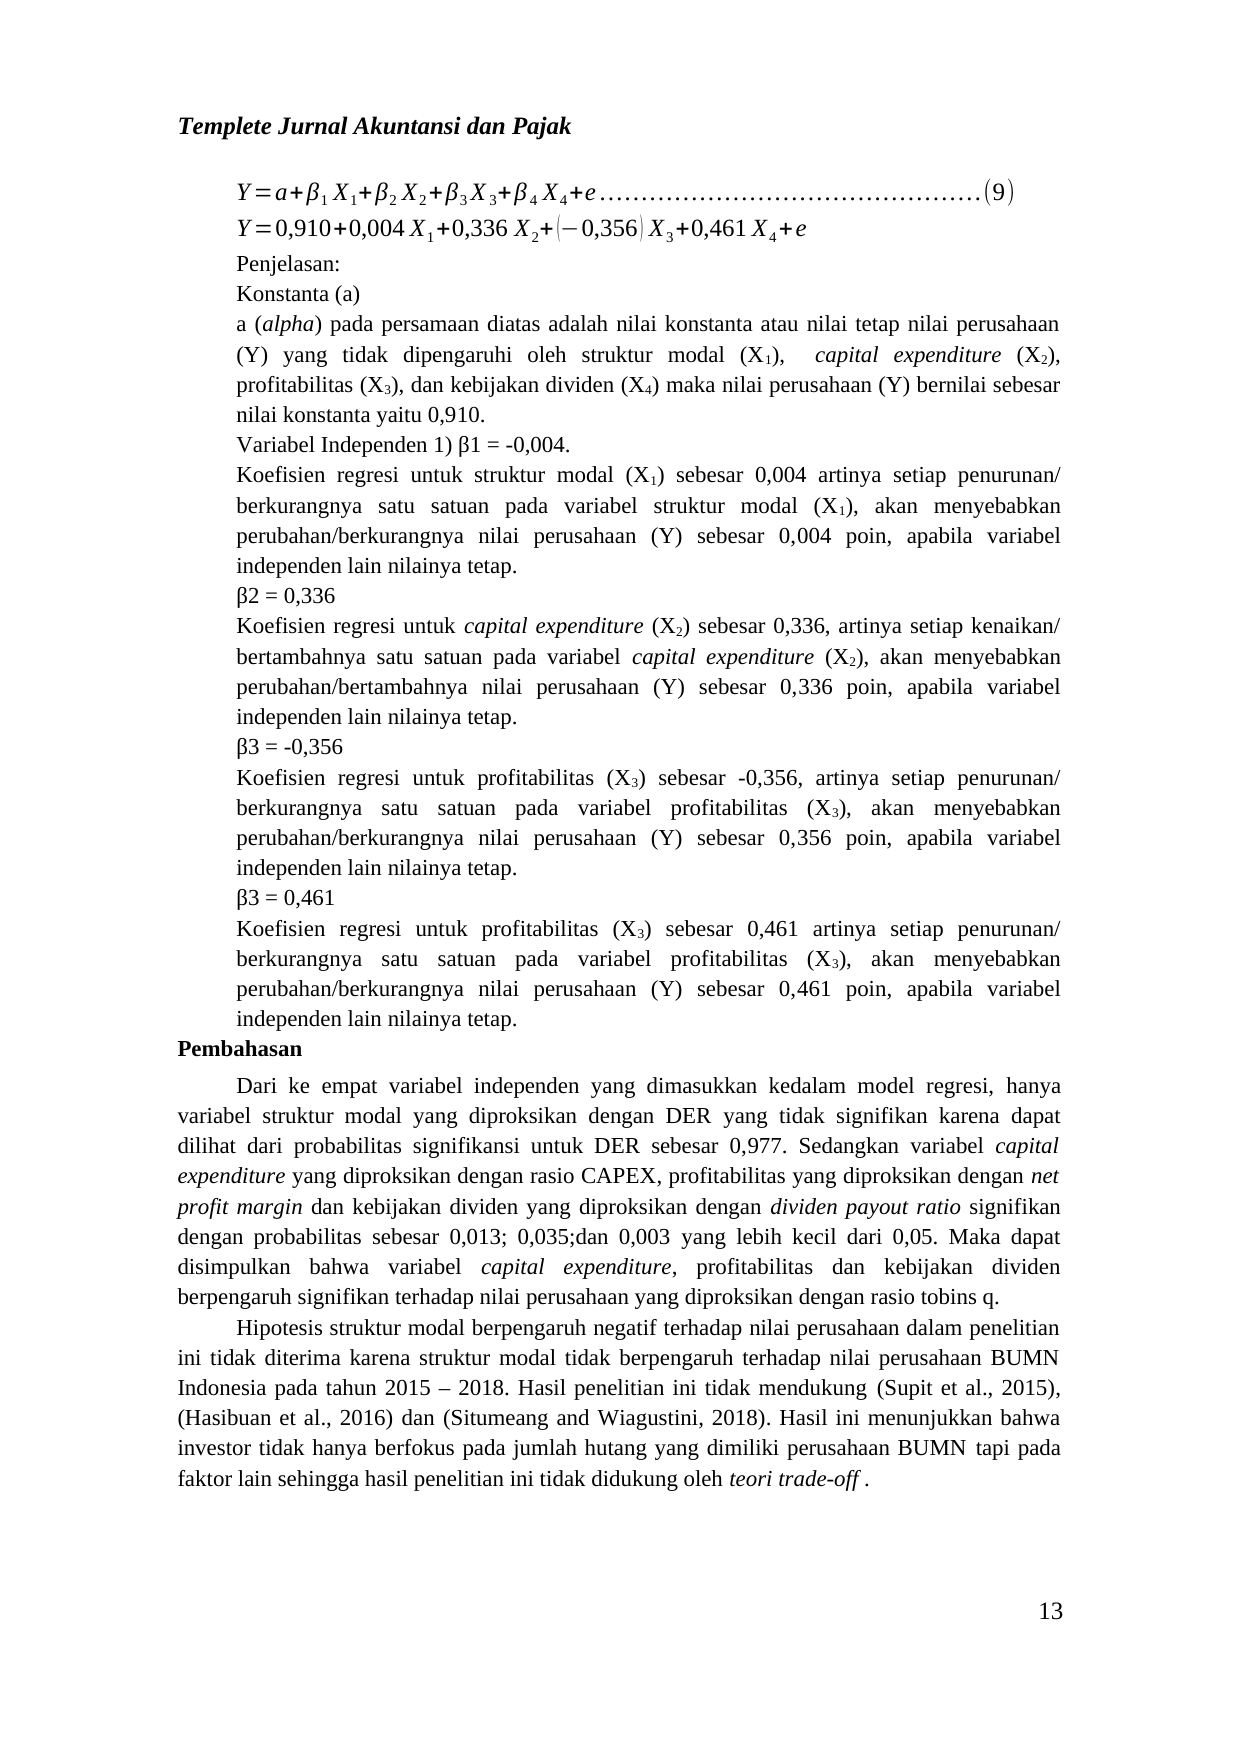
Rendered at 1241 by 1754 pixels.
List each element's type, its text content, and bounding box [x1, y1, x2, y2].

text Penjelasan: [207, 250, 1063, 276]
subtitle Pembahasan [177, 1036, 1063, 1062]
text Koefisien regresi untuk profitabilitas (X3) sebesar -0,356, artinya setiap penurunan/ berkurangnya satu satuan pada variabel profitabilitas (X3), akan menyebabkan perubahan/berkurangnya nilai perusahaan (Y) sebesar 0,356 poin, apabila variabel independen lain nilainya tetap. [236, 764, 1061, 881]
text Koefisien regresi untuk capital expenditure (X2) sebesar 0,336, artinya setiap kenaikan/ bertambahnya satu satuan pada variabel capital expenditure (X2), akan menyebabkan perubahan/bertambahnya nilai perusahaan (Y) sebesar 0,336 poin, apabila variabel independen lain nilainya tetap. [236, 613, 1061, 729]
text β3 = -0,356 [204, 733, 1063, 760]
text Hipotesis struktur modal berpengaruh negatif terhadap nilai perusahaan dalam penelitian ini tidak diterima karena struktur modal tidak berpengaruh terhadap nilai perusahaan BUMN Indonesia pada tahun 2015 – 2018. Hasil penelitian ini tidak mendukung (Supit et al., 2015), (Hasibuan et al., 2016) dan (Situmeang and Wiagustini, 2018). Hasil ini menunjukkan bahwa investor tidak hanya berfokus pada jumlah hutang yang dimiliki perusahaan BUMN tapi pada faktor lain sehingga hasil penelitian ini tidak didukung oleh teori trade-off . [177, 1314, 1061, 1491]
text β2 = 0,336 [204, 582, 1061, 609]
text Dari ke empat variabel independen yang dimasukkan kedalam model regresi, hanya variabel struktur modal yang diproksikan dengan DER yang tidak signifikan karena dapat dilihat dari probabilitas signifikansi untuk DER sebesar 0,977. Sedangkan variabel capital expenditure yang diproksikan dengan rasio CAPEX, profitabilitas yang diproksikan dengan net profit margin dan kebijakan dividen yang diproksikan dengan dividen payout ratio signifikan dengan probabilitas sebesar 0,013; 0,035;dan 0,003 yang lebih kecil dari 0,05. Maka dapat disimpulkan bahwa variabel capital expenditure, profitabilitas dan kebijakan dividen berpengaruh signifikan terhadap nilai perusahaan yang diproksikan dengan rasio tobins q. [177, 1072, 1061, 1310]
text a (alpha) pada persamaan diatas adalah nilai konstanta atau nilai tetap nilai perusahaan (Y) yang tidak dipengaruhi oleh struktur modal (X1), capital expenditure (X2), profitabilitas (X3), dan kebijakan dividen (X4) maka nilai perusahaan (Y) bernilai sebesar nilai konstanta yaitu 0,910. [236, 311, 1061, 427]
text Konstanta (a) [177, 280, 1063, 307]
text Koefisien regresi untuk struktur modal (X1) sebesar 0,004 artinya setiap penurunan/ berkurangnya satu satuan pada variabel struktur modal (X1), akan menyebabkan perubahan/berkurangnya nilai perusahaan (Y) sebesar 0,004 poin, apabila variabel independen lain nilainya tetap. [236, 462, 1061, 578]
text β3 = 0,461 [204, 884, 1063, 911]
text Variabel Independen 1) β1 = -0,004. [204, 431, 871, 458]
text Koefisien regresi untuk profitabilitas (X3) sebesar 0,461 artinya setiap penurunan/ berkurangnya satu satuan pada variabel profitabilitas (X3), akan menyebabkan perubahan/berkurangnya nilai perusahaan (Y) sebesar 0,461 poin, apabila variabel independen lain nilainya tetap. [236, 915, 1061, 1032]
